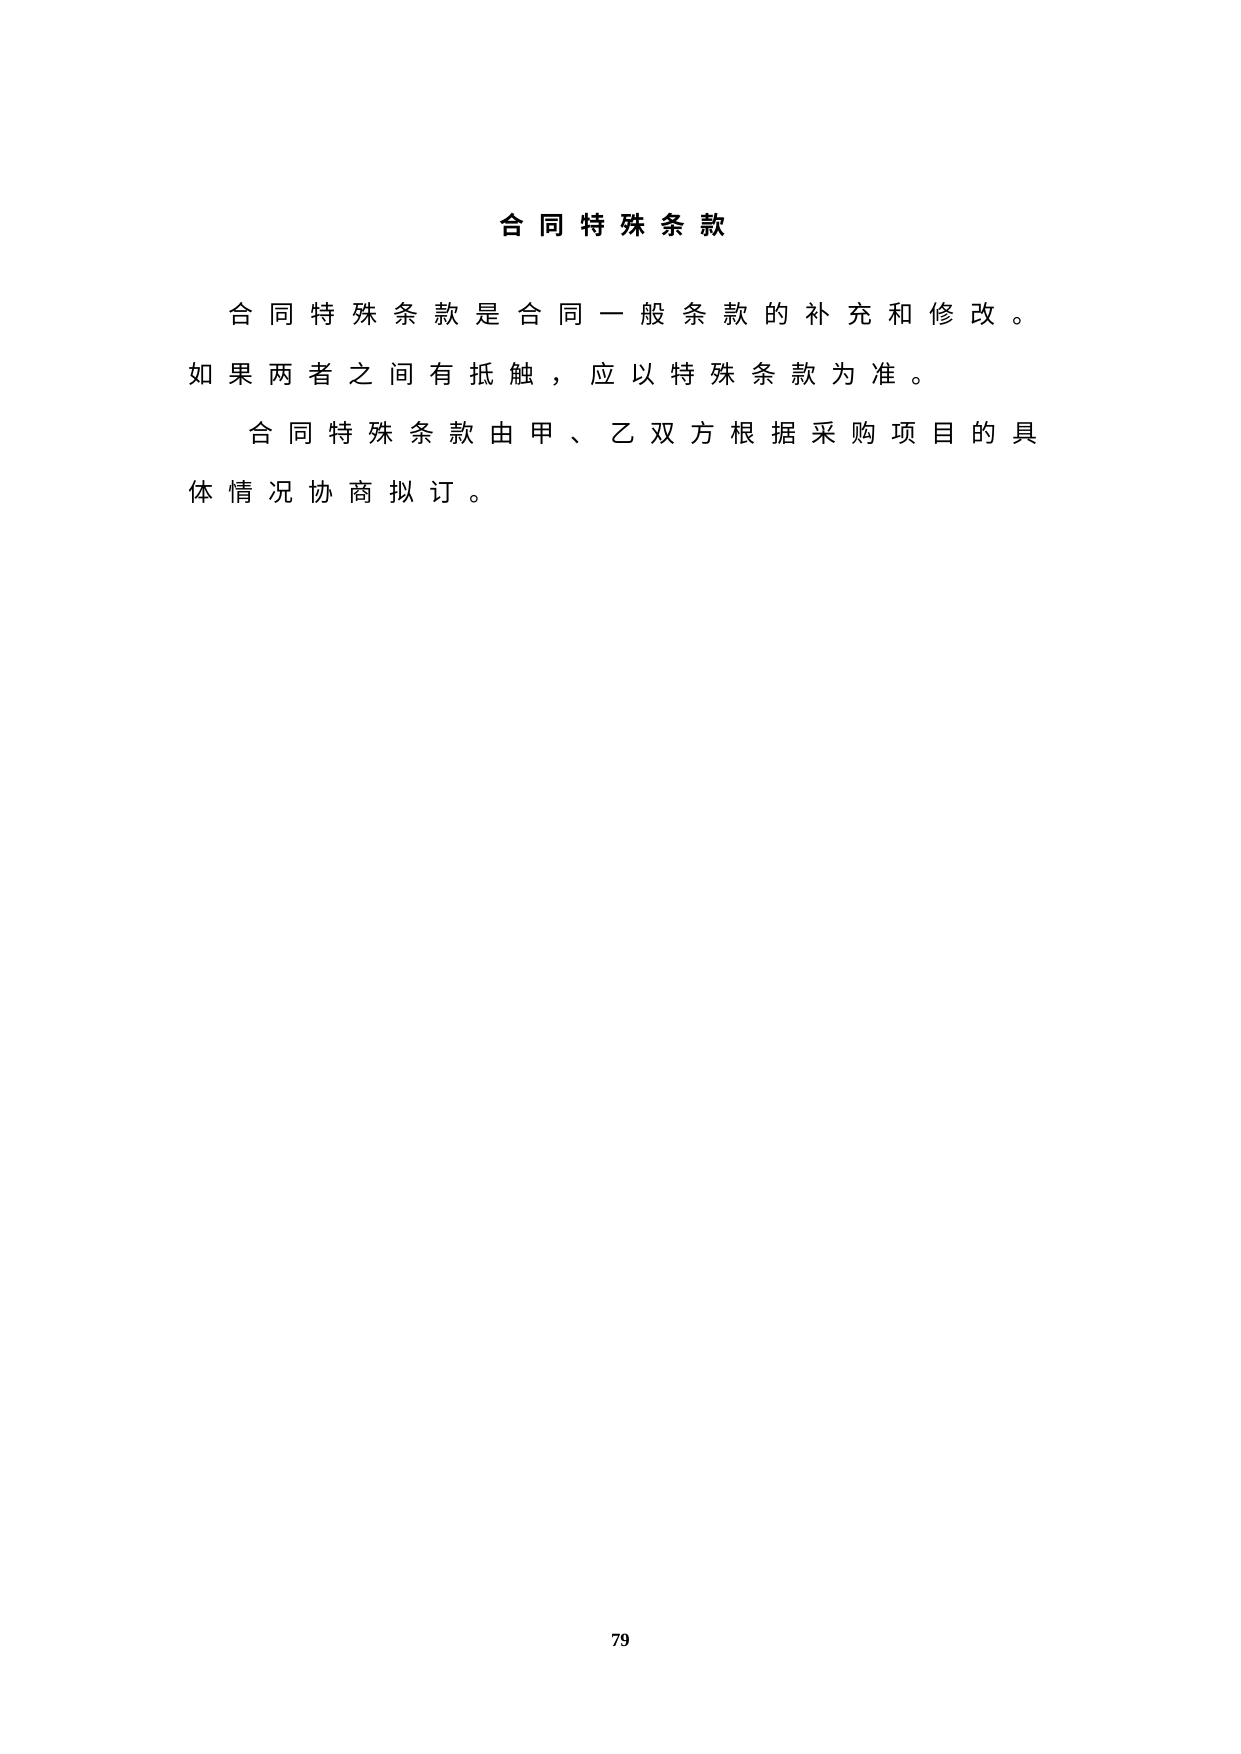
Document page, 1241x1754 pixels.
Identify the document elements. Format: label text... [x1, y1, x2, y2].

text 合同特殊条款由甲、乙双方根据采购项目的具体情况协商拟订。 [188, 402, 1052, 521]
text 合同特殊条款 [188, 194, 1052, 253]
text 合同特殊条款是合同一般条款的补充和修改。如果两者之间有抵触，应以特殊条款为准。 [188, 283, 1052, 402]
